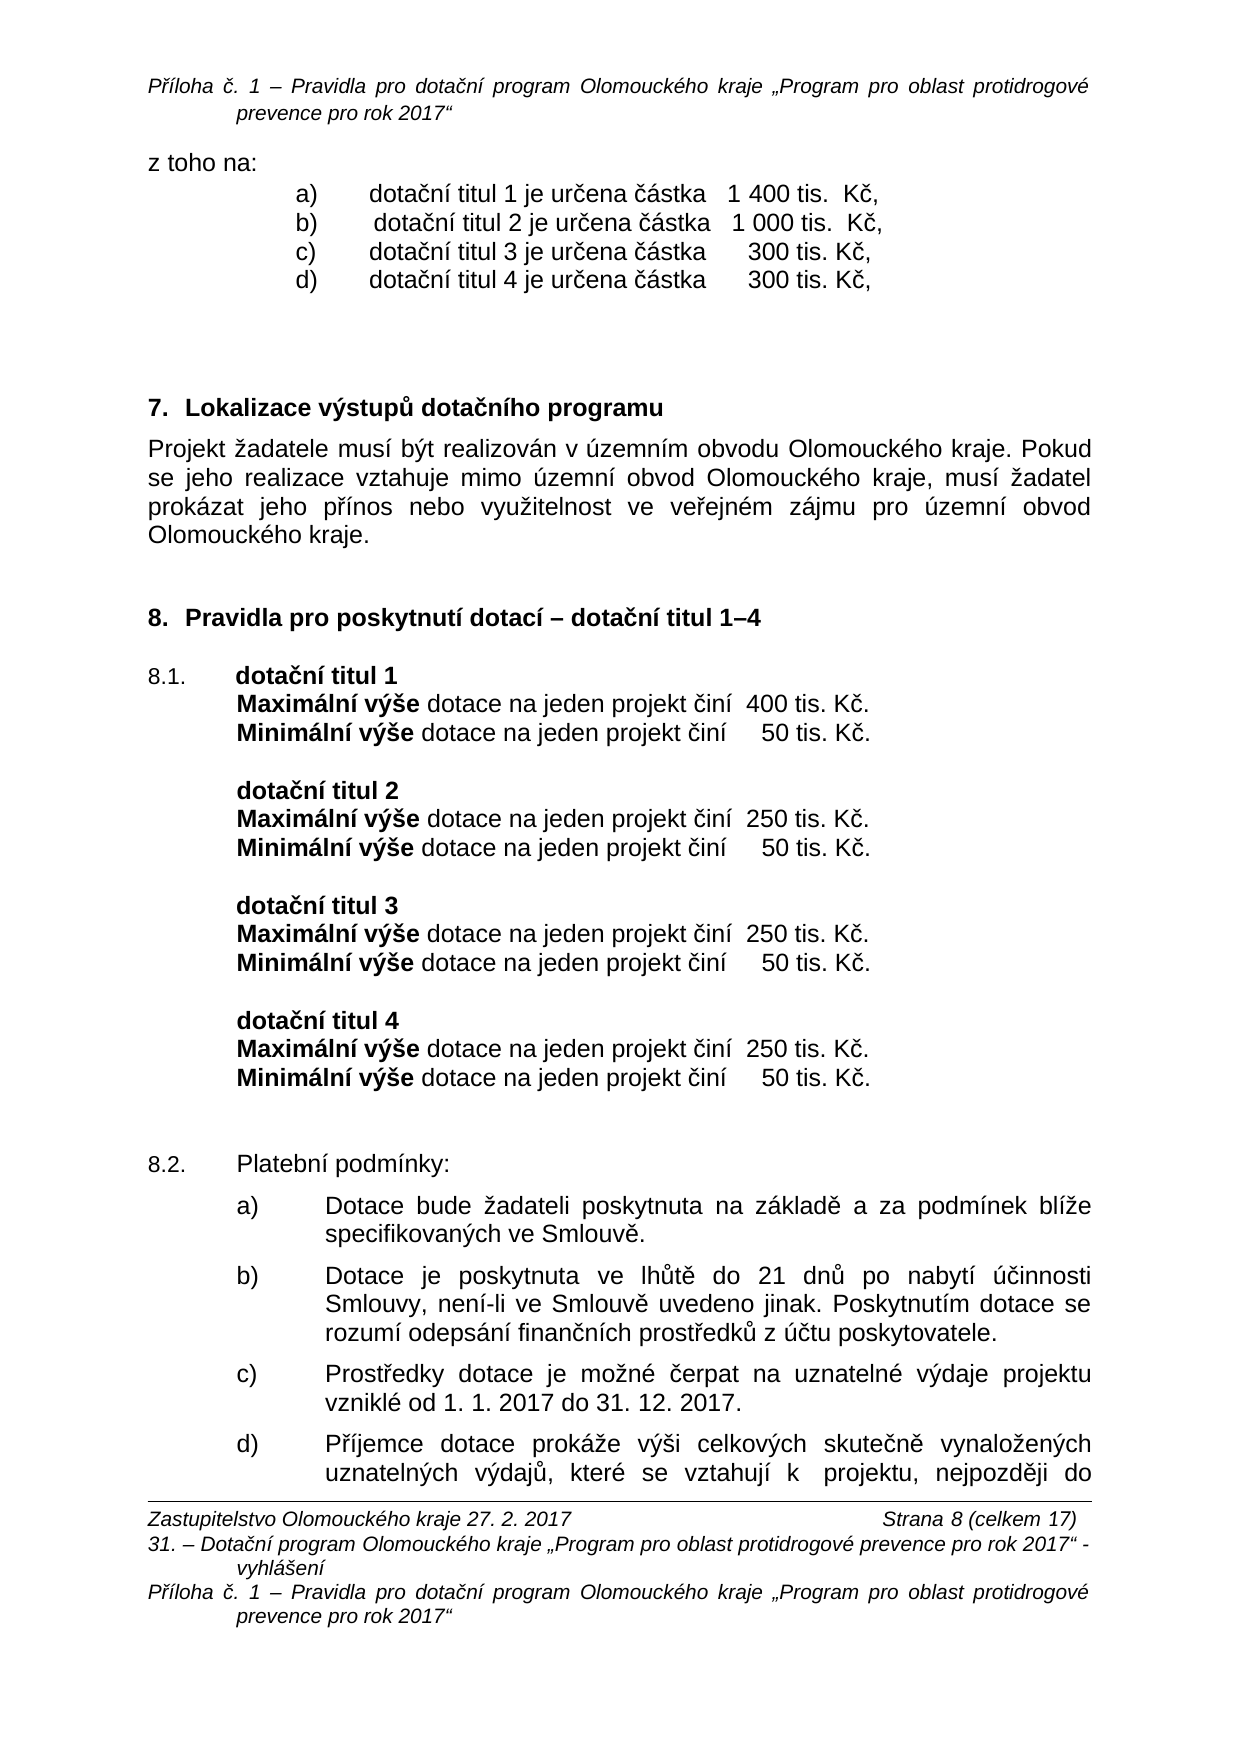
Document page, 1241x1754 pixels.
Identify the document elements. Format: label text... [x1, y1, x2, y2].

list dotační titul 2 [230, 776, 1092, 804]
text Minimální výše dotace na jeden projekt činí 50 tis. Kč. [236, 1063, 1092, 1092]
list dotační titul 3 je určena částka 300 tis. Kč, [295, 237, 1092, 266]
list dotační titul 1 je určena částka 1 400 tis. Kč, [295, 179, 1092, 208]
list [236, 1429, 1092, 1487]
list Dotace je poskytnuta ve lhůtě do 21 dnů po nabytí účinnosti Smlouvy, není-li ve Smlouvě uvedeno jinak. Poskytnutím dotace se rozumí odepsání finančních prostředků z účtu poskytovatele. [236, 1261, 1092, 1347]
list Minimální výše dotace na jeden projekt činí 50 tis. Kč. [230, 718, 1092, 747]
text Projekt žadatele musí být realizován v územním obvodu Olomouckého kraje. Pokud se jeho realizace vztahuje mimo územní obvod Olomouckého kraje, musí žadatel prokázat jeho přínos nebo využitelnost ve veřejném zájmu pro územní obvod Olomouckého kraje. [148, 434, 1092, 549]
text z toho na: [148, 148, 1092, 176]
list Pravidla pro poskytnutí dotací – dotační titul 1–4 [148, 603, 1092, 632]
text Maximální výše dotace na jeden projekt činí 250 tis. Kč. [236, 1034, 1092, 1063]
list Maximální výše dotace na jeden projekt činí 400 tis. Kč. [230, 689, 1092, 718]
text dotační titul 4 [236, 1006, 1092, 1034]
list Lokalizace výstupů dotačního programu [148, 393, 1092, 422]
list Minimální výše dotace na jeden projekt činí 50 tis. Kč. [230, 833, 1092, 862]
text Minimální výše dotace na jeden projekt činí 50 tis. Kč. [236, 948, 1092, 977]
list dotační titul 4 je určena částka 300 tis. Kč, [295, 266, 1092, 294]
list Dotace bude žadateli poskytnuta na základě a za podmínek blíže specifikovaných ve Smlouvě. [236, 1191, 1092, 1248]
list Maximální výše dotace na jeden projekt činí 250 tis. Kč. [236, 919, 1092, 948]
list Platební podmínky: [148, 1149, 1092, 1178]
list dotační titul 2 je určena částka 1 000 tis. Kč, [295, 208, 1092, 237]
list dotační titul 1 [148, 661, 1092, 689]
list dotační titul 3 [223, 891, 1092, 919]
list Maximální výše dotace na jeden projekt činí 250 tis. Kč. [230, 804, 1092, 833]
list Prostředky dotace je možné čerpat na uznatelné výdaje projektu vzniklé od 1. 1. 2017 do 31. 12. 2017. [236, 1359, 1092, 1417]
